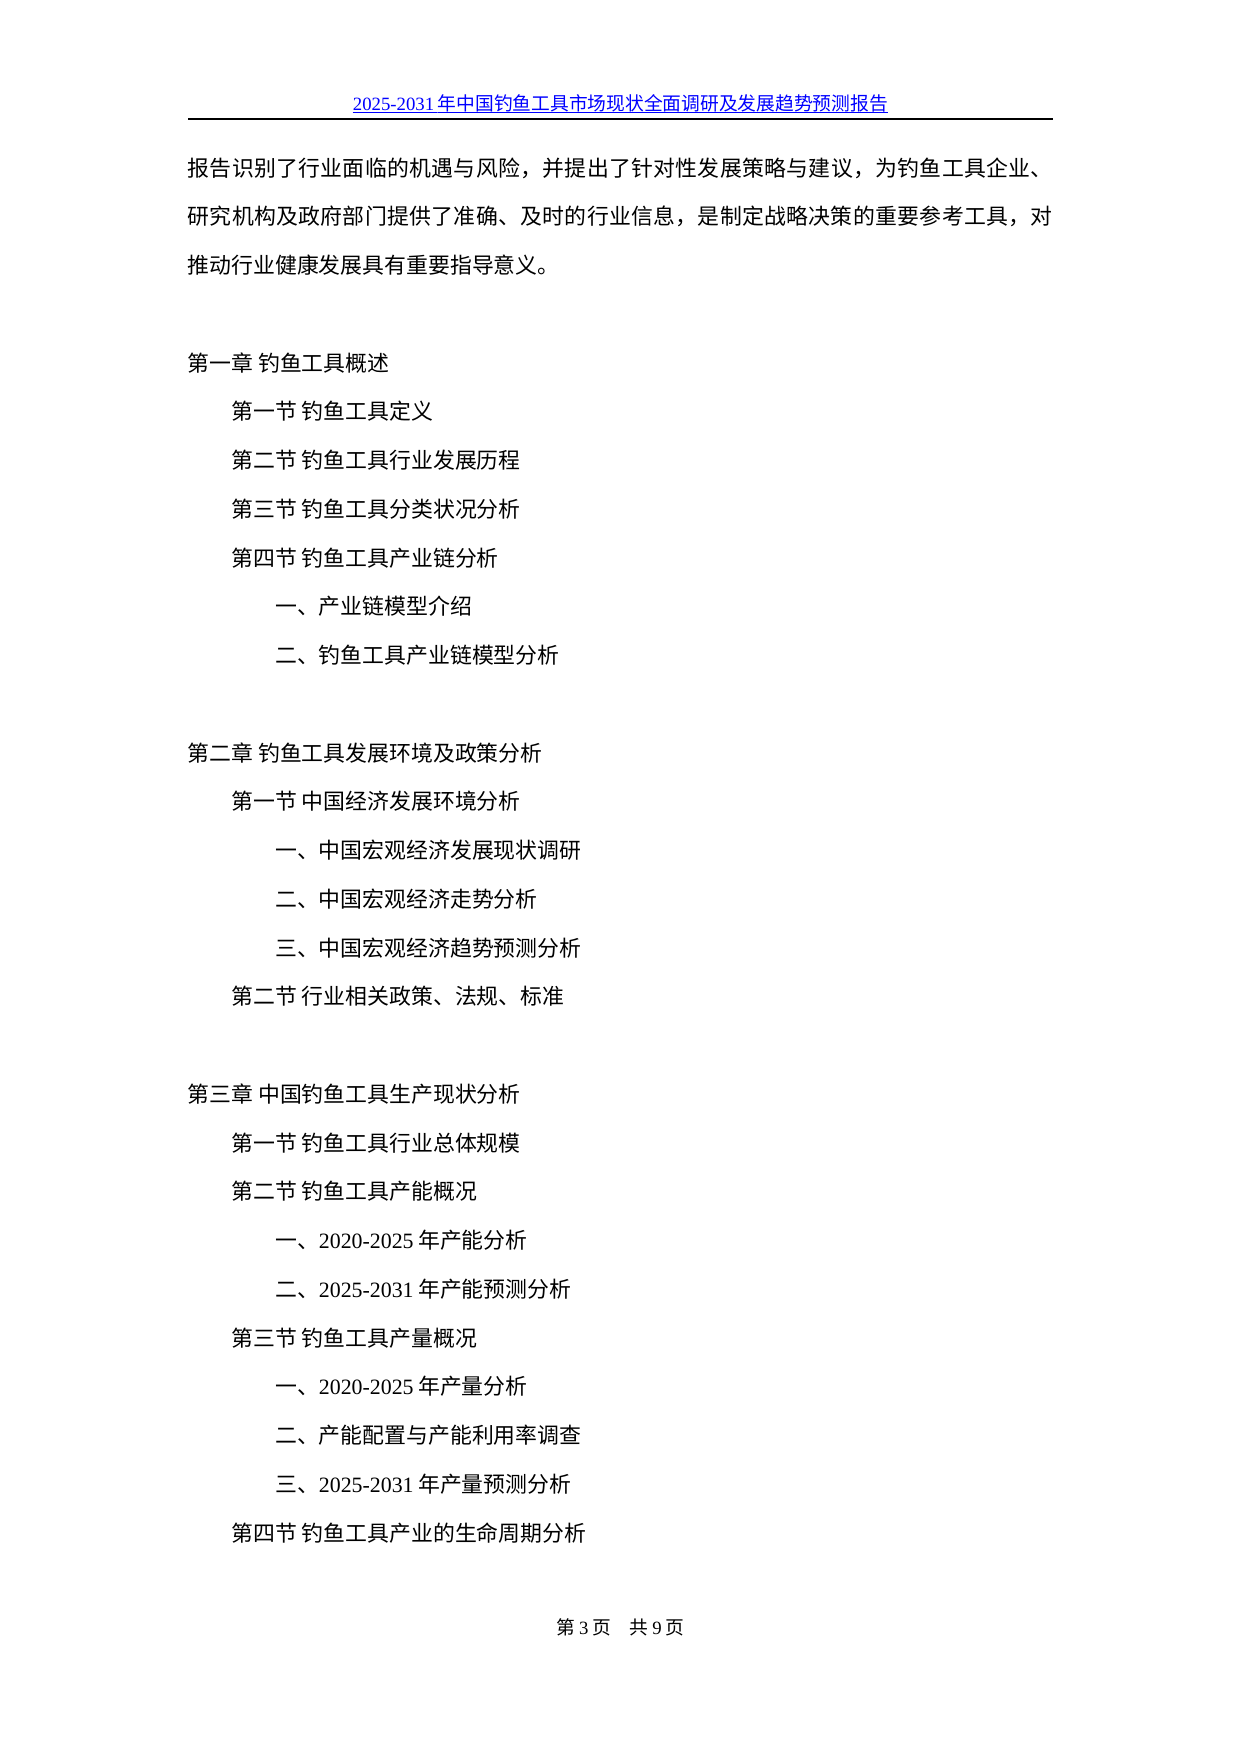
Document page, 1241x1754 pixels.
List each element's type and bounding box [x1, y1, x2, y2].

text [187, 150, 1053, 1548]
